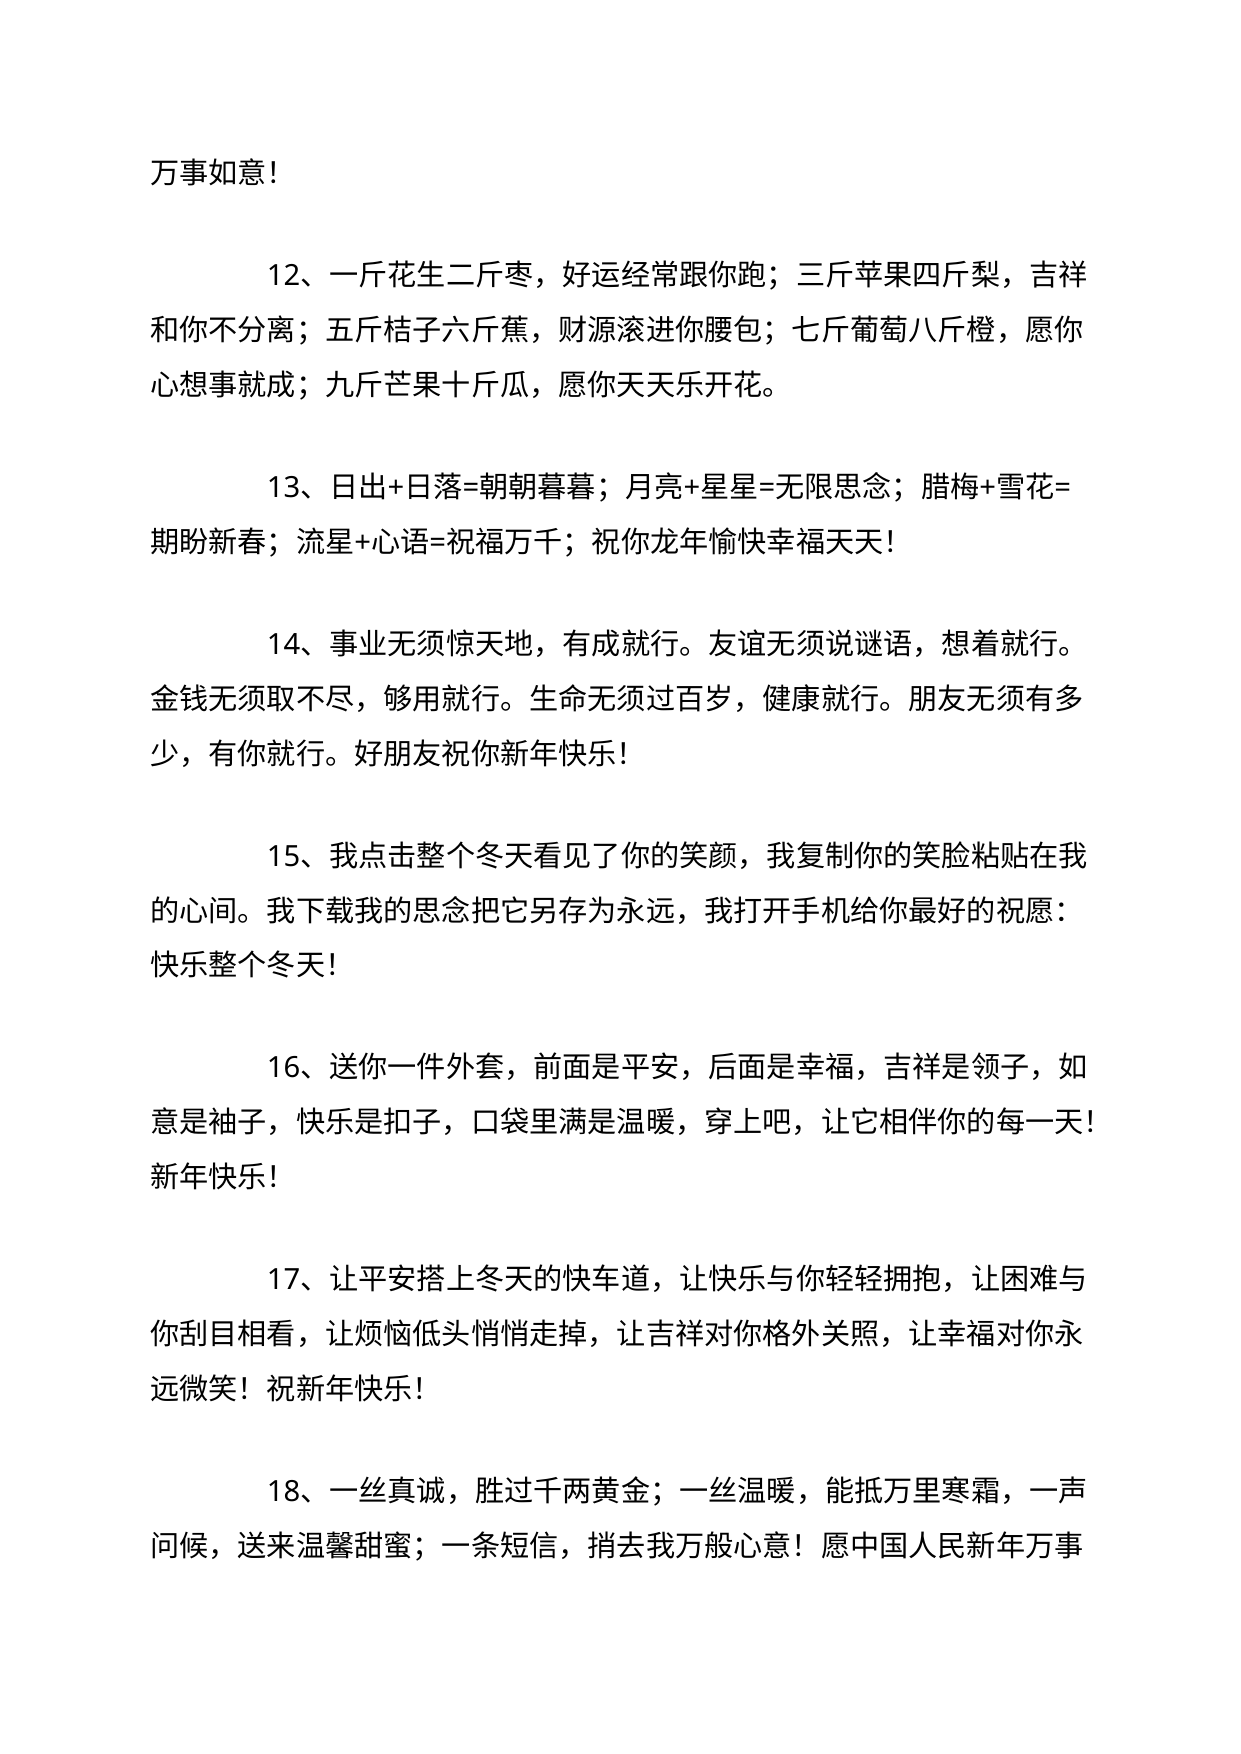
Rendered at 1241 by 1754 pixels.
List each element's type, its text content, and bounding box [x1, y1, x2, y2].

text 17、让平安搭上冬天的快车道，让快乐与你轻轻拥抱，让困难与你刮目相看，让烦恼低头悄悄走掉，让吉祥对你格外关照，让幸福对你永远微笑！祝新年快乐！ [150, 1255, 1090, 1408]
text 13、日出+日落=朝朝暮暮；月亮+星星=无限思念；腊梅+雪花=期盼新春；流星+心语=祝福万千；祝你龙年愉快幸福天天！ [150, 463, 1090, 561]
text 14、事业无须惊天地，有成就行。友谊无须说谜语，想着就行。金钱无须取不尽，够用就行。生命无须过百岁，健康就行。朋友无须有多少，有你就行。好朋友祝你新年快乐！ [150, 620, 1090, 773]
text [150, 1467, 1090, 1564]
text 12、一斤花生二斤枣，好运经常跟你跑；三斤苹果四斤梨，吉祥和你不分离；五斤桔子六斤蕉，财源滚进你腰包；七斤葡萄八斤橙，愿你心想事就成；九斤芒果十斤瓜，愿你天天乐开花。 [150, 252, 1090, 404]
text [150, 150, 1090, 192]
text 15、我点击整个冬天看见了你的笑颜，我复制你的笑脸粘贴在我的心间。我下载我的思念把它另存为永远，我打开手机给你最好的祝愿：快乐整个冬天！ [150, 832, 1090, 984]
text 16、送你一件外套，前面是平安，后面是幸福，吉祥是领子，如意是袖子，快乐是扣子，口袋里满是温暖，穿上吧，让它相伴你的每一天！新年快乐！ [150, 1044, 1090, 1196]
